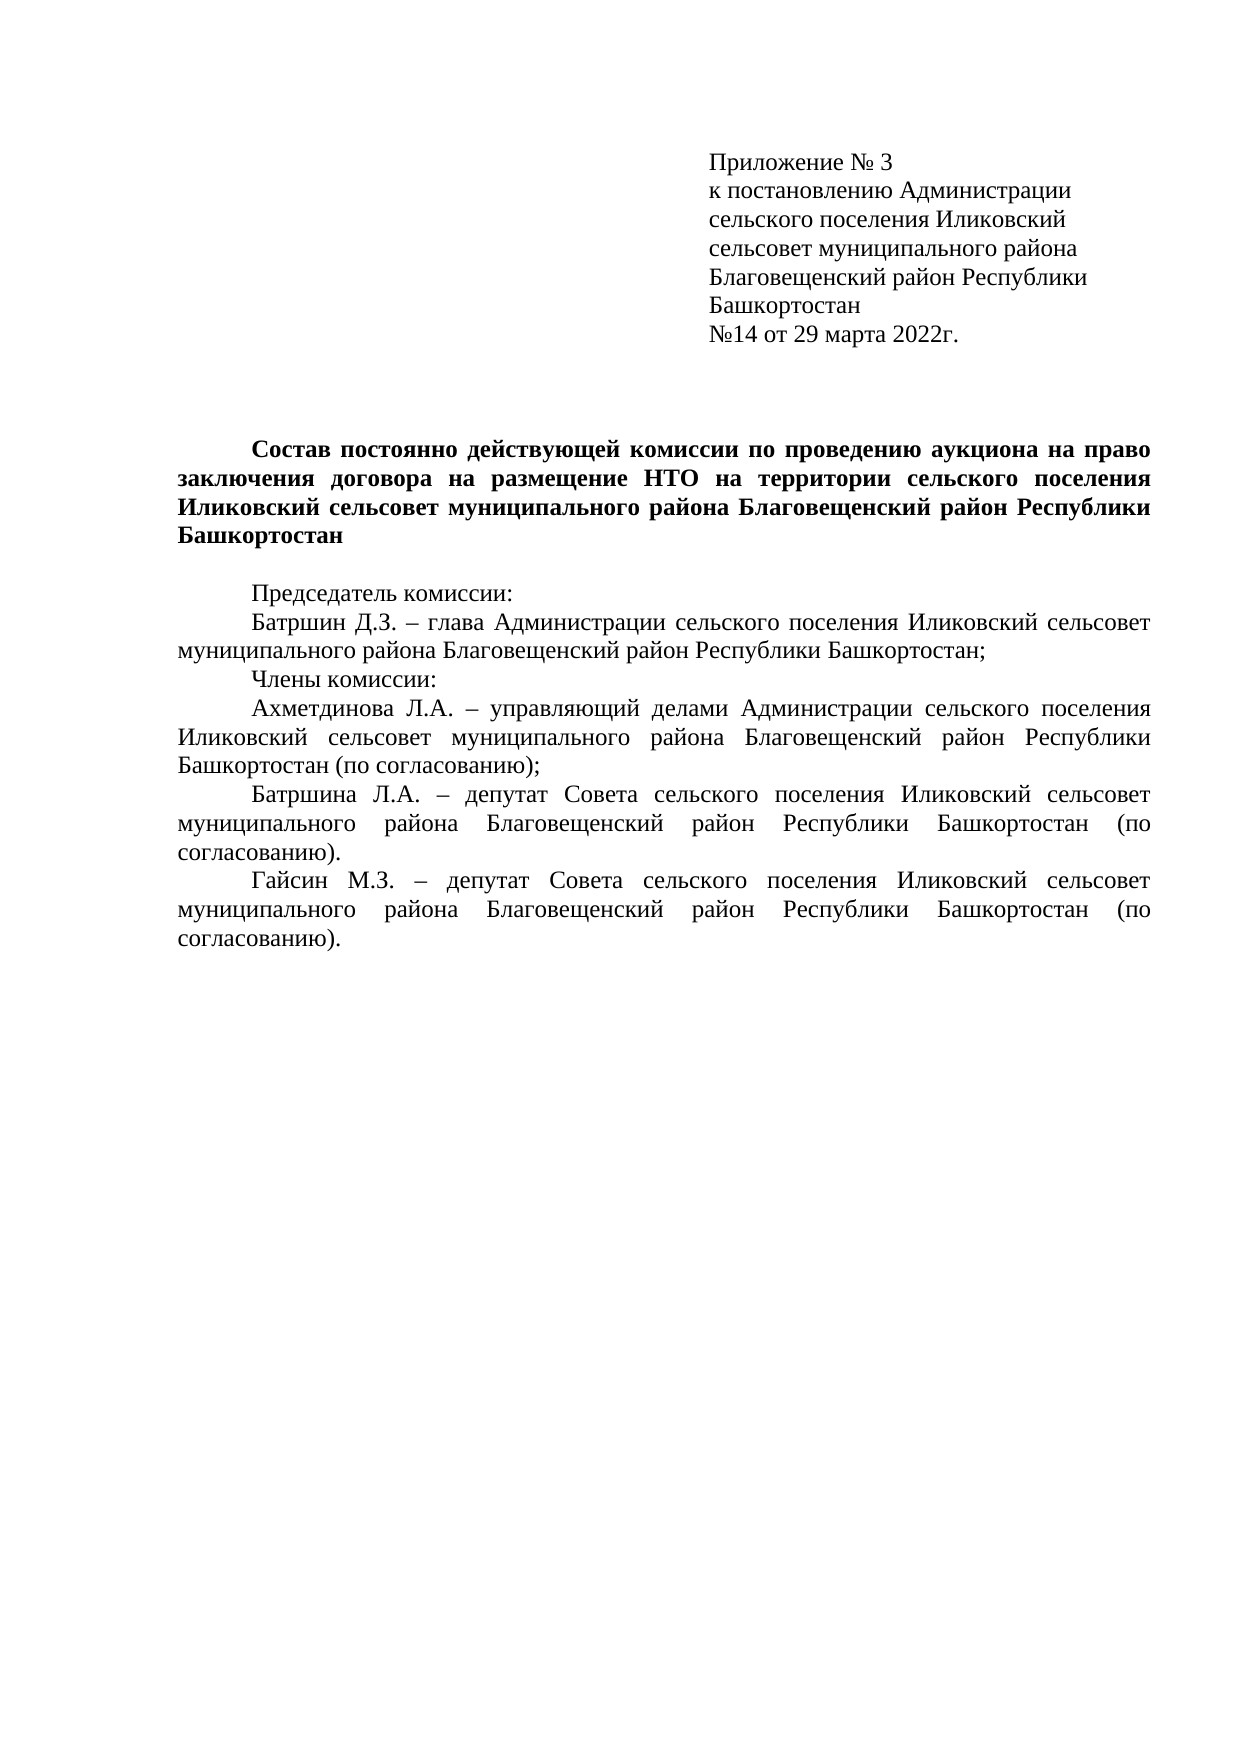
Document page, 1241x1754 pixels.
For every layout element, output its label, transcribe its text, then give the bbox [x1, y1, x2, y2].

text Состав постоянно действующей комиссии по проведению аукциона на право заключения договора на размещение НТО на территории сельского поселения Иликовский сельсовет муниципального района Благовещенский район Республики Башкортостан [177, 434, 1152, 549]
text Батршина Л.А. – депутат Совета сельского поселения Иликовский сельсовет муниципального района Благовещенский район Республики Башкортостан (по согласованию). [177, 779, 1152, 866]
text Батршин Д.З. – глава Администрации сельского поселения Иликовский сельсовет муниципального района Благовещенский район Республики Башкортостан; [177, 607, 1152, 664]
text Члены комиссии: [177, 664, 1152, 693]
text Приложение № 3 [709, 147, 1152, 176]
text сельского поселения Иликовский сельсовет муниципального района Благовещенский район Республики Башкортостан [709, 204, 1152, 319]
text Ахметдинова Л.А. – управляющий делами Администрации сельского поселения Иликовский сельсовет муниципального района Благовещенский район Республики Башкортостан (по согласованию); [177, 693, 1152, 779]
text Председатель комиссии: [177, 578, 1152, 607]
text №14 от 29 марта 2022г. [709, 319, 1152, 348]
text к постановлению Администрации [709, 176, 1152, 204]
text Гайсин М.З. – депутат Совета сельского поселения Иликовский сельсовет муниципального района Благовещенский район Республики Башкортостан (по согласованию). [177, 866, 1152, 952]
